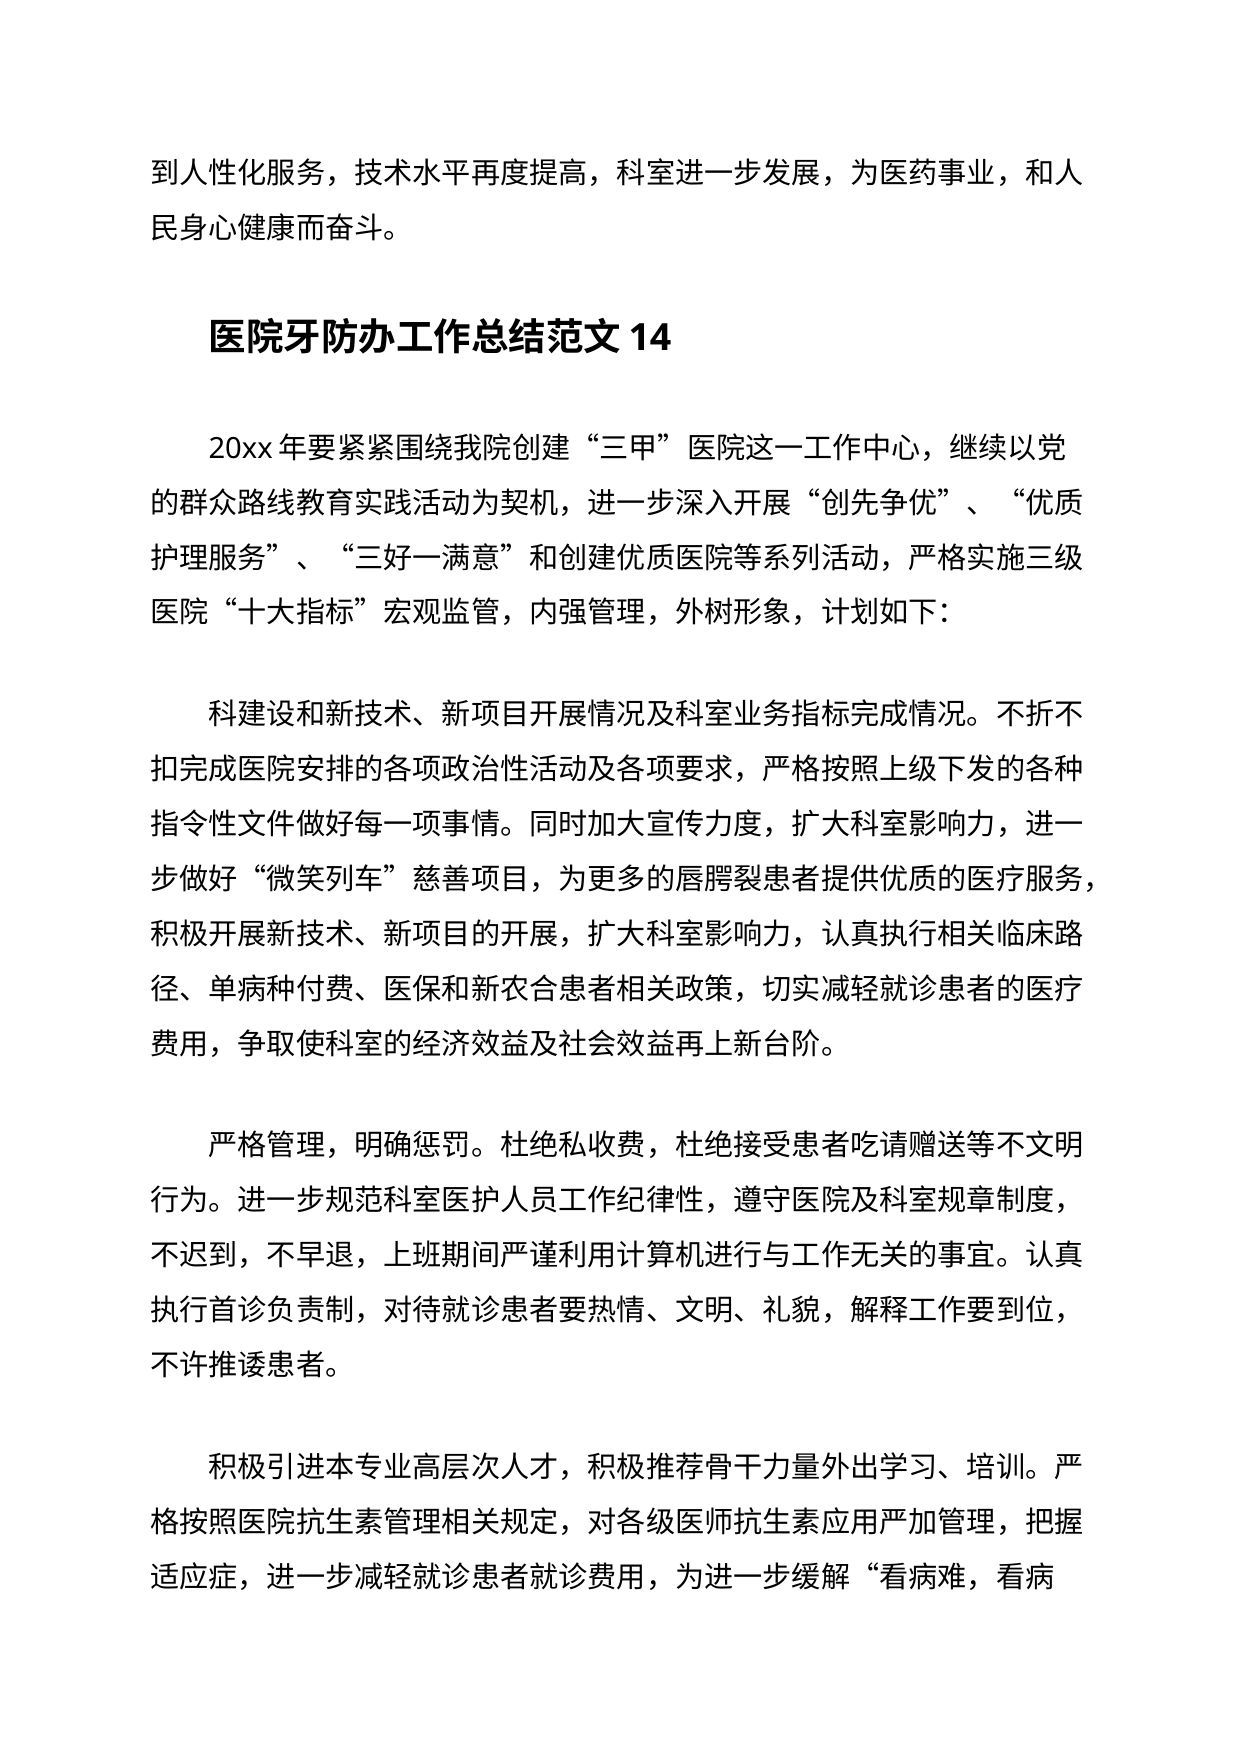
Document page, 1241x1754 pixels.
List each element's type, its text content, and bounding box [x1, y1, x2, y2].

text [150, 150, 1090, 247]
text 科建设和新技术、新项目开展情况及科室业务指标完成情况。不折不扣完成医院安排的各项政治性活动及各项要求，严格按照上级下发的各种指令性文件做好每一项事情。同时加大宣传力度，扩大科室影响力，进一步做好“微笑列车”慈善项目，为更多的唇腭裂患者提供优质的医疗服务，积极开展新技术、新项目的开展，扩大科室影响力，认真执行相关临床路径、单病种付费、医保和新农合患者相关政策，切实减轻就诊患者的医疗费用，争取使科室的经济效益及社会效益再上新台阶。 [150, 691, 1090, 1062]
text 20xx年要紧紧围绕我院创建“三甲”医院这一工作中心，继续以党的群众路线教育实践活动为契机，进一步深入开展“创先争优”、“优质护理服务”、“三好一满意”和创建优质医院等系列活动，严格实施三级医院“十大指标”宏观监管，内强管理，外树形象，计划如下： [150, 424, 1090, 631]
text 严格管理，明确惩罚。杜绝私收费，杜绝接受患者吃请赠送等不文明行为。进一步规范科室医护人员工作纪律性，遵守医院及科室规章制度，不迟到，不早退，上班期间严谨利用计算机进行与工作无关的事宜。认真执行首诊负责制，对待就诊患者要热情、文明、礼貌，解释工作要到位，不许推诿患者。 [150, 1122, 1090, 1384]
text 医院牙防办工作总结范文14 [150, 307, 1090, 361]
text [150, 1443, 1090, 1595]
